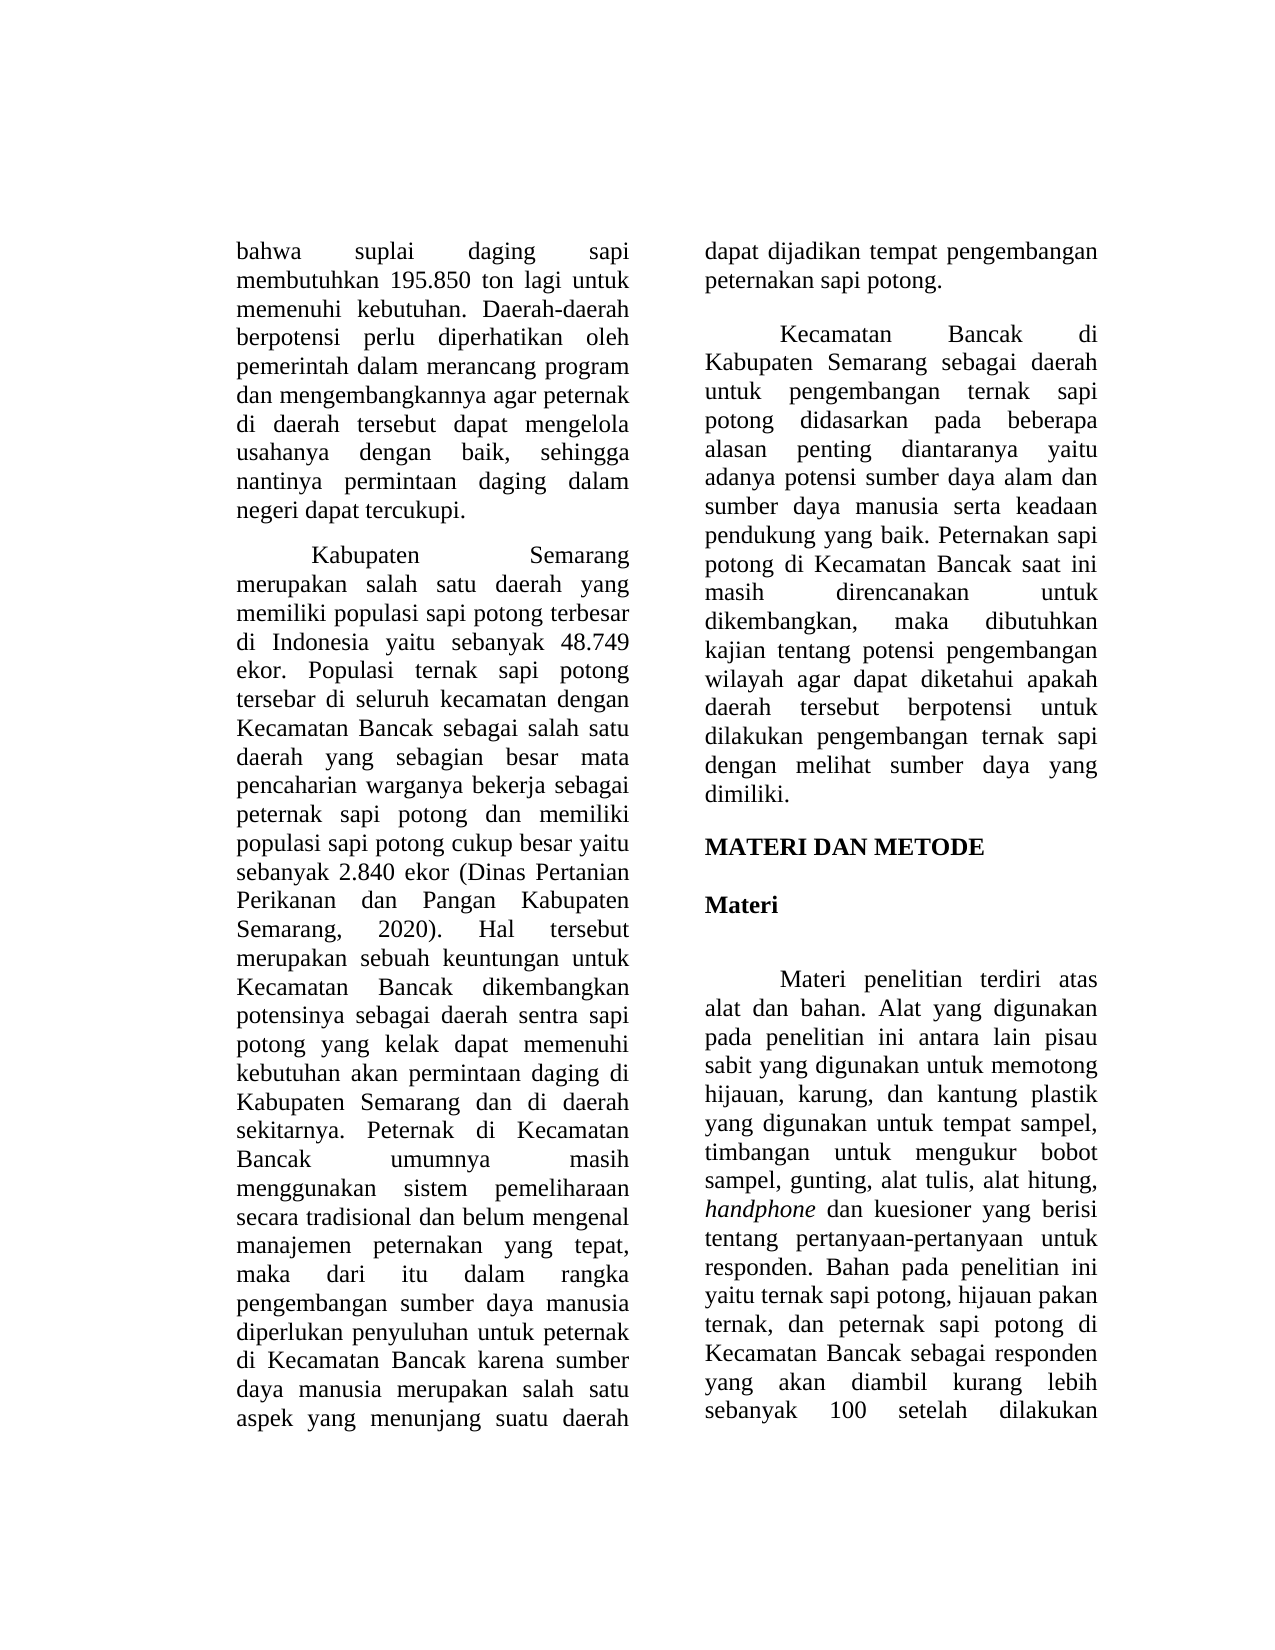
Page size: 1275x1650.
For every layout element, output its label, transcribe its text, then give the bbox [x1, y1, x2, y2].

text MATERI DAN METODE [704, 832, 1098, 861]
text Materi [704, 890, 1098, 919]
text Kabupaten Semarang merupakan salah satu daerah yang memiliki populasi sapi potong terbesar di Indonesia yaitu sebanyak 48.749 ekor. Populasi ternak sapi potong tersebar di seluruh kecamatan dengan Kecamatan Bancak sebagai salah satu daerah yang sebagian besar mata pencaharian warganya bekerja sebagai peternak sapi potong dan memiliki populasi sapi potong cukup besar yaitu sebanyak 2.840 ekor (Dinas Pertanian Perikanan dan Pangan Kabupaten Semarang, 2020). Hal tersebut merupakan sebuah keuntungan untuk Kecamatan Bancak dikembangkan potensinya sebagai daerah sentra sapi potong yang kelak dapat memenuhi kebutuhan akan permintaan daging di Kabupaten Semarang dan di daerah sekitarnya. Peternak di Kecamatan Bancak umumnya masih menggunakan sistem pemeliharaan secara tradisional dan belum mengenal manajemen peternakan yang tepat, maka dari itu dalam rangka pengembangan sumber daya manusia diperlukan penyuluhan untuk peternak di Kecamatan Bancak karena sumber daya manusia merupakan salah satu aspek yang menunjang suatu daerah dapat dijadikan tempat pengembangan peternakan sapi potong. [236, 540, 629, 1432]
text Kecamatan Bancak di Kabupaten Semarang sebagai daerah untuk pengembangan ternak sapi potong didasarkan pada beberapa alasan penting diantaranya yaitu adanya potensi sumber daya alam dan sumber daya manusia serta keadaan pendukung yang baik. Peternakan sapi potong di Kecamatan Bancak saat ini masih direncanakan untuk dikembangkan, maka dibutuhkan kajian tentang potensi pengembangan wilayah agar dapat diketahui apakah daerah tersebut berpotensi untuk dilakukan pengembangan ternak sapi dengan melihat sumber daya yang dimiliki. [704, 319, 1098, 807]
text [236, 236, 629, 524]
